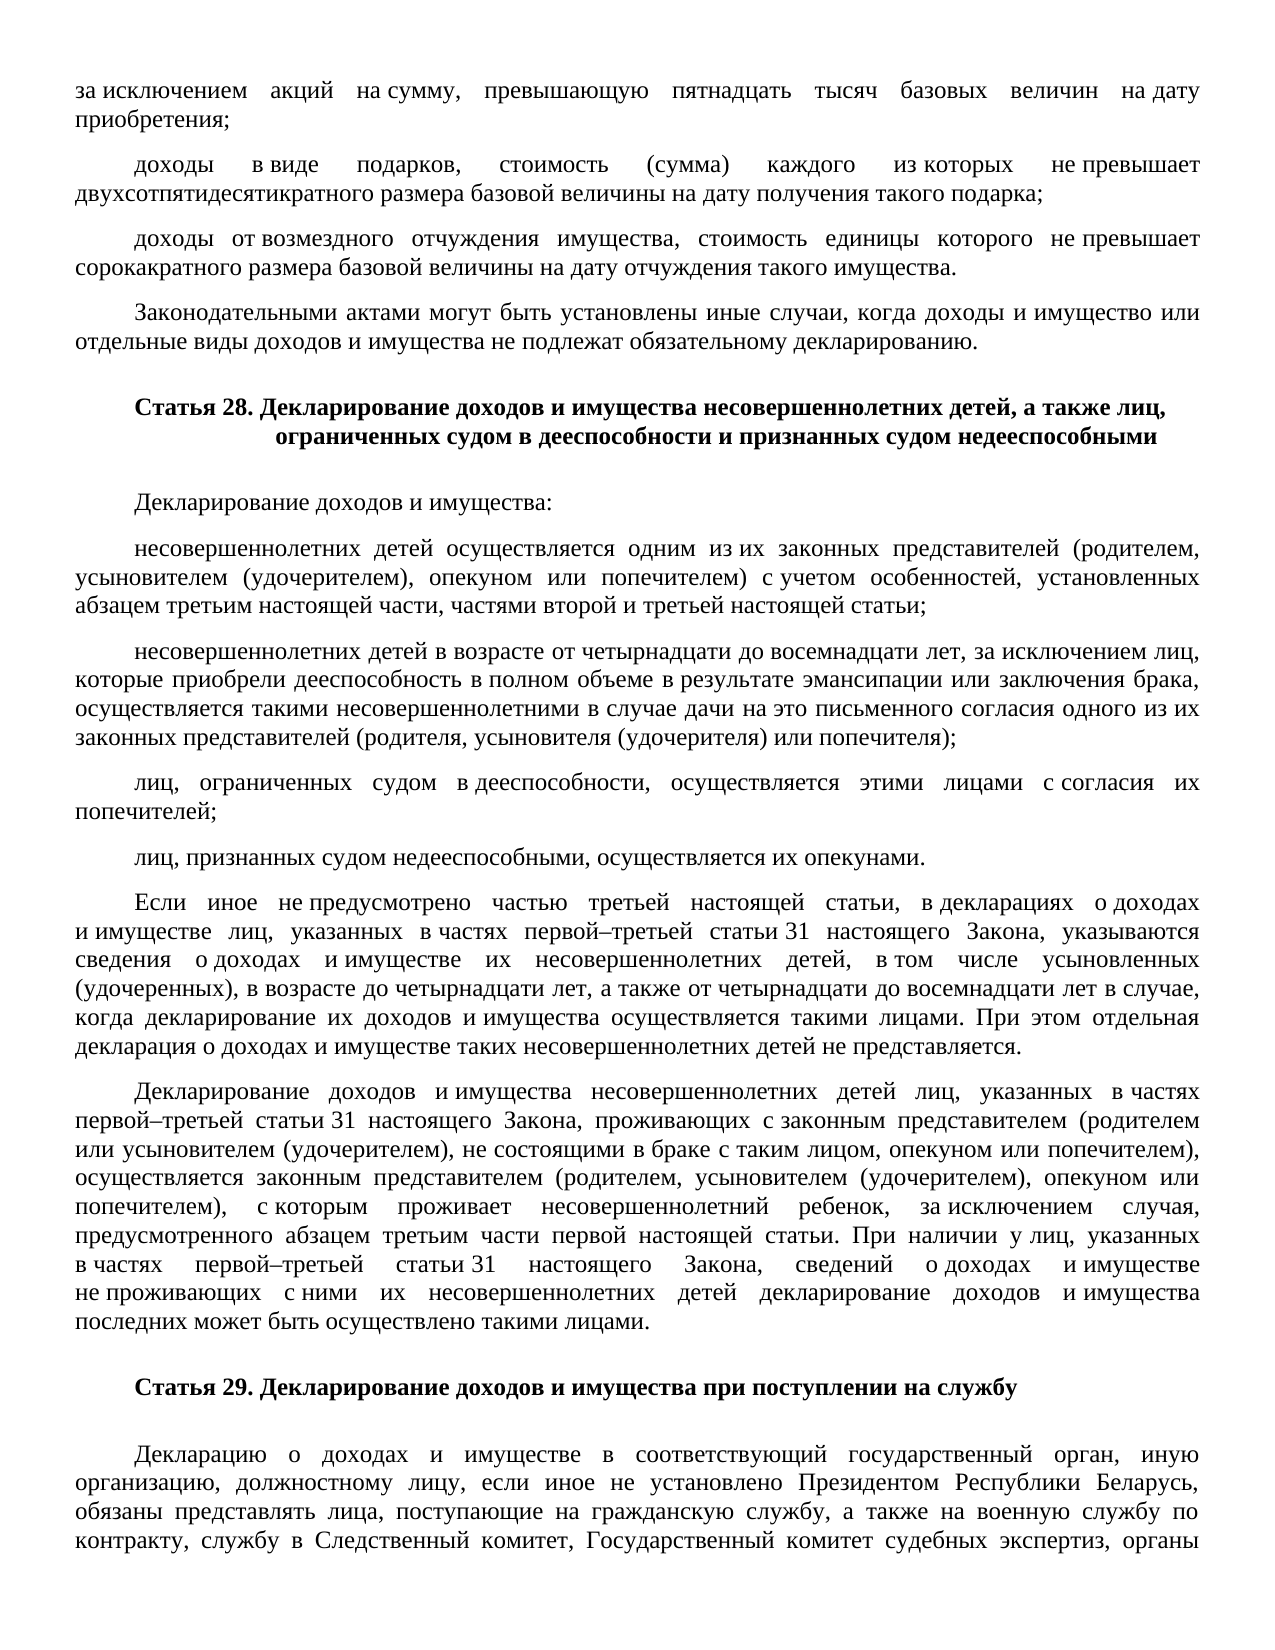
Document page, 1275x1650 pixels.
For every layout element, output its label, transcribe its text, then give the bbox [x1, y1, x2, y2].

text Статья 28. Декларирование доходов и имущества несовершеннолетних детей, а также лиц, ограниченных судом в дееспособности и признанных судом недееспособными [134, 392, 1200, 450]
text Декларирование доходов и имущества: [75, 487, 1200, 516]
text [75, 75, 1200, 132]
text Законодательными актами могут быть установлены иные случаи, когда доходы и имущество или отдельные виды доходов и имущества не подлежат обязательному декларированию. [75, 297, 1200, 355]
text несовершеннолетних детей в возрасте от четырнадцати до восемнадцати лет, за исключением лиц, которые приобрели дееспособность в полном объеме в результате эмансипации или заключения брака, осуществляется такими несовершеннолетними в случае дачи на это письменного согласия одного из их законных представителей (родителя, усыновителя (удочерителя) или попечителя); [75, 636, 1200, 751]
text несовершеннолетних детей осуществляется одним из их законных представителей (родителем, усыновителем (удочерителем), опекуном или попечителем) с учетом особенностей, установленных абзацем третьим настоящей части, частями второй и третьей настоящей статьи; [75, 533, 1200, 619]
text Декларирование доходов и имущества несовершеннолетних детей лиц, указанных в частях первой–третьей статьи 31 настоящего Закона, проживающих с законным представителем (родителем или усыновителем (удочерителем), не состоящими в браке с таким лицом, опекуном или попечителем), осуществляется законным представителем (родителем, усыновителем (удочерителем), опекуном или попечителем), с которым проживает несовершеннолетний ребенок, за исключением случая, предусмотренного абзацем третьим части первой настоящей статьи. При наличии у лиц, указанных в частях первой–третьей статьи 31 настоящего Закона, сведений о доходах и имуществе не проживающих с ними их несовершеннолетних детей декларирование доходов и имущества последних может быть осуществлено такими лицами. [75, 1076, 1200, 1335]
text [75, 1439, 1200, 1554]
text доходы от возмездного отчуждения имущества, стоимость единицы которого не превышает сорокакратного размера базовой величины на дату отчуждения такого имущества. [75, 223, 1200, 281]
text лиц, признанных судом недееспособными, осуществляется их опекунами. [75, 842, 1200, 870]
text лиц, ограниченных судом в дееспособности, осуществляется этими лицами с согласия их попечителей; [75, 767, 1200, 825]
text Статья 29. Декларирование доходов и имущества при поступлении на службу [134, 1372, 1200, 1401]
text Если иное не предусмотрено частью третьей настоящей статьи, в декларациях о доходах и имуществе лиц, указанных в частях первой–третьей статьи 31 настоящего Закона, указываются сведения о доходах и имуществе их несовершеннолетних детей, в том числе усыновленных (удочеренных), в возрасте до четырнадцати лет, а также от четырнадцати до восемнадцати лет в случае, когда декларирование их доходов и имущества осуществляется такими лицами. При этом отдельная декларация о доходах и имуществе таких несовершеннолетних детей не представляется. [75, 887, 1200, 1059]
text доходы в виде подарков, стоимость (сумма) каждого из которых не превышает двухсотпятидесятикратного размера базовой величины на дату получения такого подарка; [75, 149, 1200, 207]
